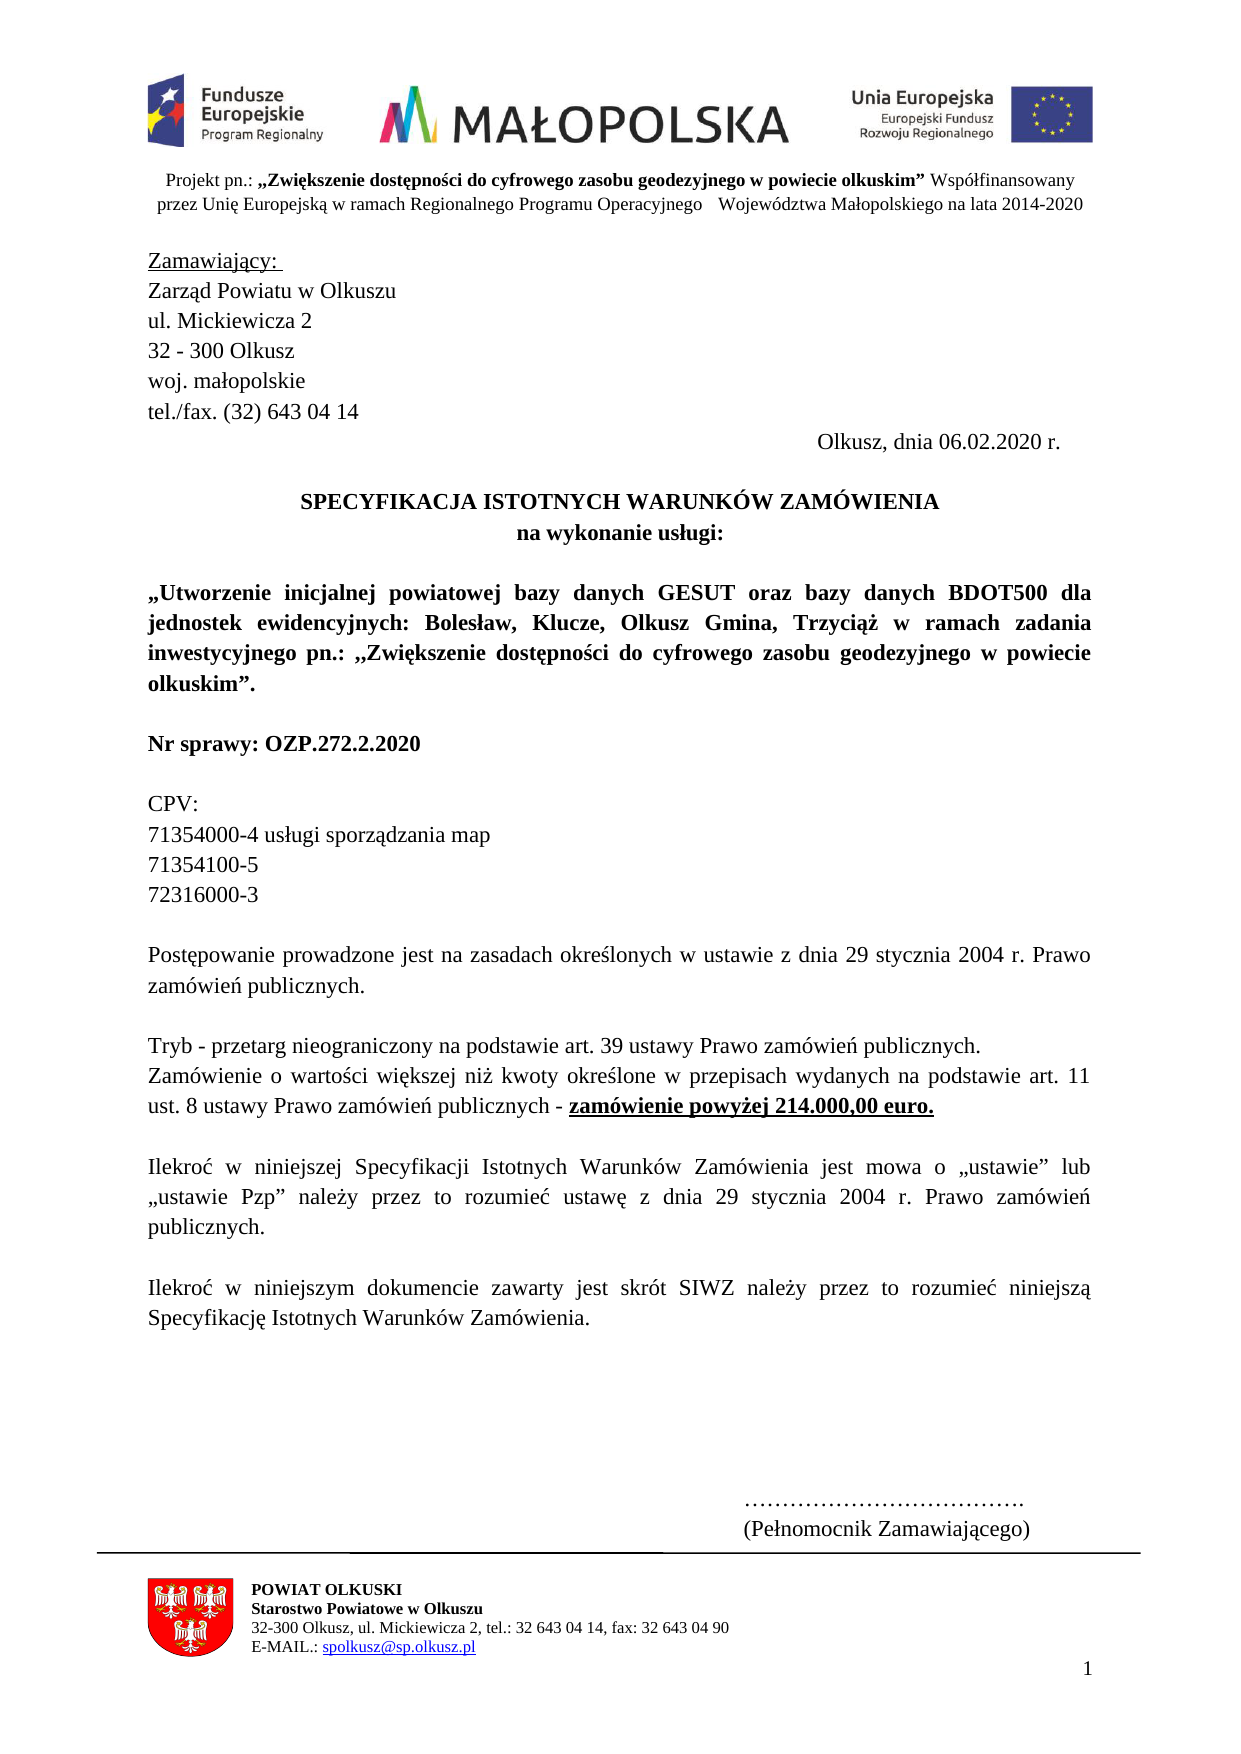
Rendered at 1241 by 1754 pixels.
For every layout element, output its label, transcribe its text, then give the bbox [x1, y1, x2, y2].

text ………………………………. [738, 1485, 1093, 1512]
text Tryb - przetarg nieograniczony na podstawie art. 39 ustawy Prawo zamówień publicznych. [148, 1032, 1093, 1058]
text 72316000-3 [148, 881, 1093, 907]
text Postępowanie prowadzone jest na zasadach określonych w ustawie z dnia 29 stycznia 2004 r. Prawo zamówień publicznych. [148, 941, 1093, 998]
text „Utworzenie inicjalnej powiatowej bazy danych GESUT oraz bazy danych BDOT500 dla jednostek ewidencyjnych: Bolesław, Klucze, Olkusz Gmina, Trzyciąż w ramach zadania inwestycyjnego pn.: ,,Zwiększenie dostępności do cyfrowego zasobu geodezyjnego w powiecie olkuskim”. [148, 579, 1093, 696]
text na wykonanie usługi: [148, 518, 1093, 545]
text 32 - 300 Olkusz [148, 337, 1093, 364]
text tel./fax. (32) 643 04 14 [148, 398, 1093, 424]
text woj. małopolskie [148, 367, 1093, 394]
text Zarząd Powiatu w Olkuszu [148, 277, 1093, 303]
text CPV: [148, 790, 1093, 817]
text Zamawiający: [148, 247, 1093, 273]
text Zamówienie o wartości większej niż kwoty określone w przepisach wydanych na podstawie art. 11 ust. 8 ustawy Prawo zamówień publicznych - zamówienie powyżej 214.000,00 euro. [148, 1062, 1093, 1119]
text Ilekroć w niniejszej Specyfikacji Istotnych Warunków Zamówienia jest mowa o „ustawie” lub „ustawie Pzp” należy przez to rozumieć ustawę z dnia 29 stycznia 2004 r. Prawo zamówień publicznych. [148, 1153, 1093, 1240]
text ul. Mickiewicza 2 [148, 307, 1093, 333]
text Olkusz, dnia 06.02.2020 r. [148, 428, 1093, 454]
text SPECYFIKACJA ISTOTNYCH WARUNKÓW ZAMÓWIENIA [148, 488, 1093, 515]
text Ilekroć w niniejszym dokumencie zawarty jest skrót SIWZ należy przez to rozumieć niniejszą Specyfikację Istotnych Warunków Zamówienia. [148, 1274, 1093, 1330]
text 71354000-4 usługi sporządzania map [148, 821, 1093, 847]
text 71354100-5 [148, 851, 1093, 877]
text (Pełnomocnik Zamawiającego) [738, 1515, 1093, 1542]
text Nr sprawy: OZP.272.2.2020 [148, 730, 1093, 756]
